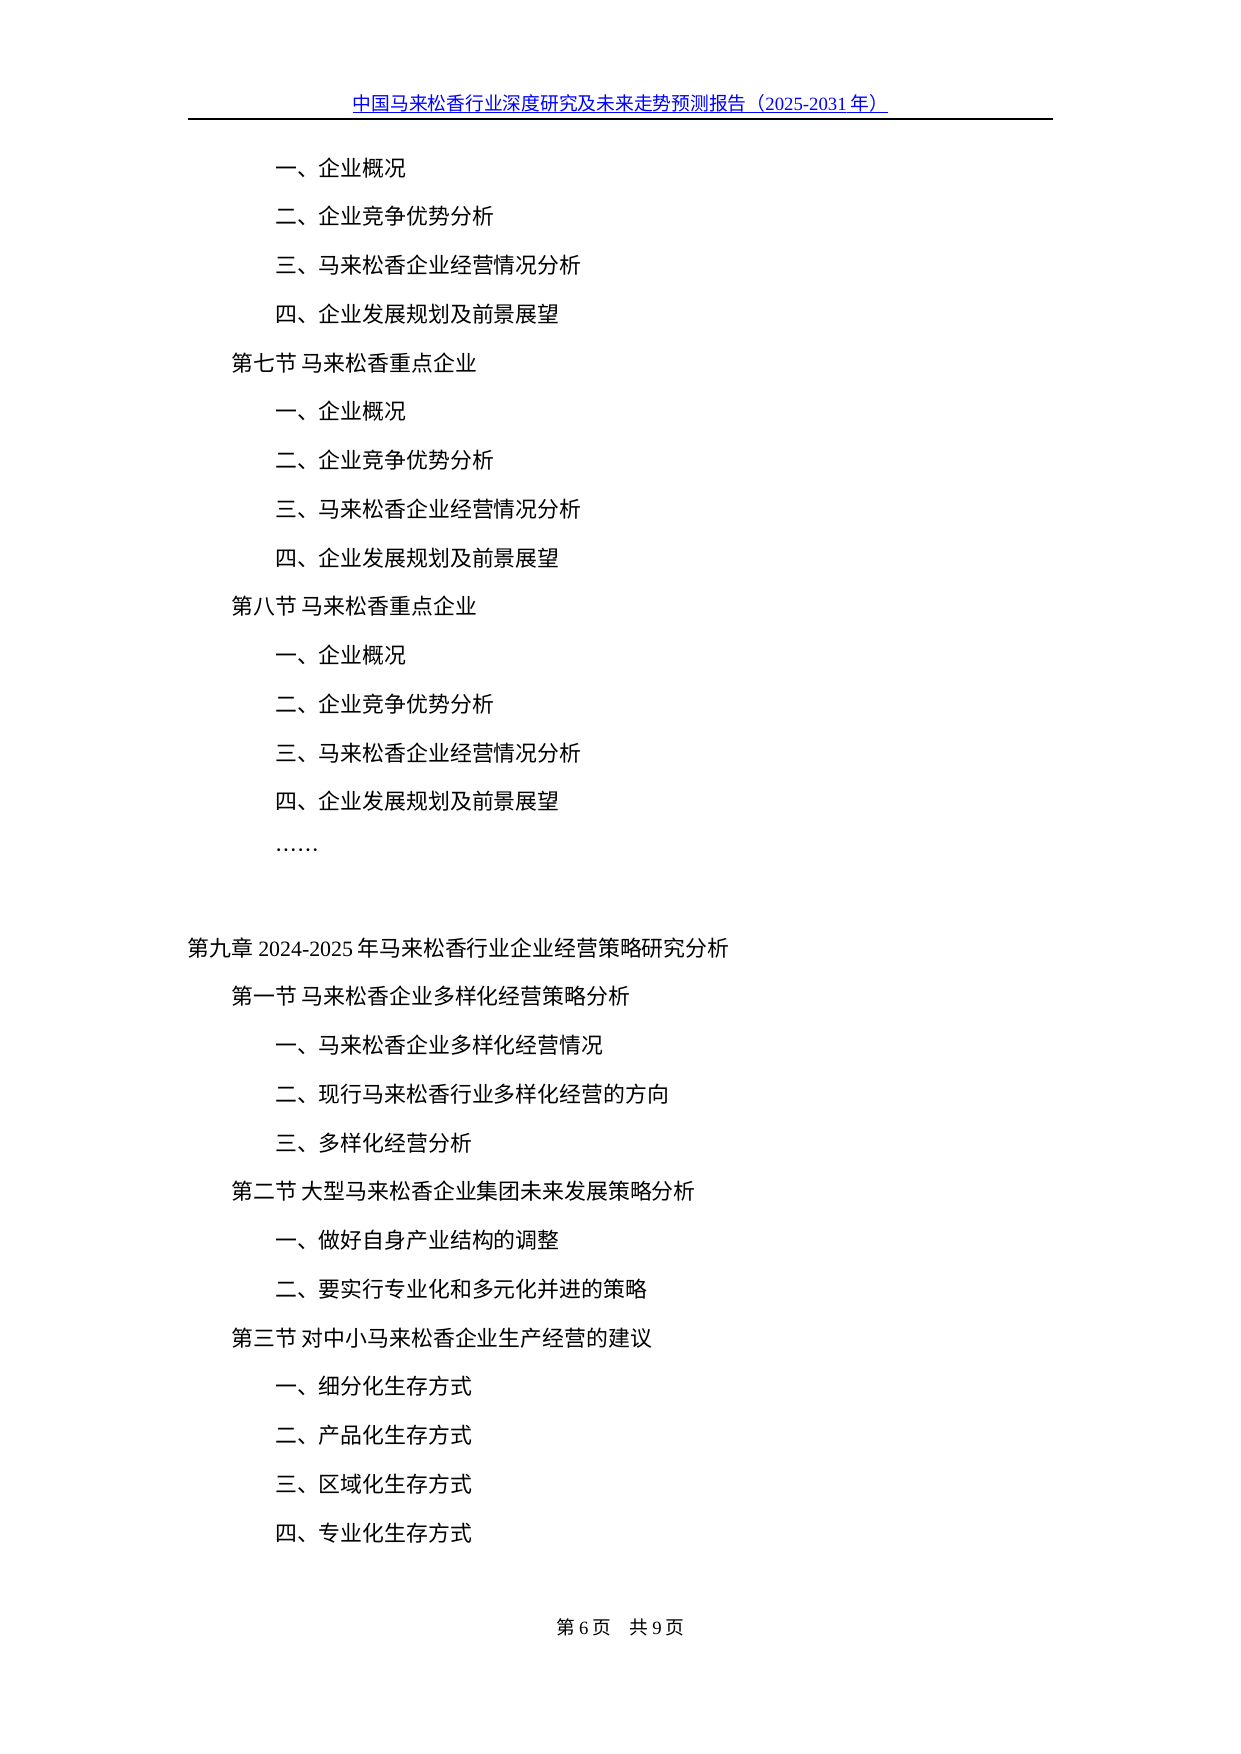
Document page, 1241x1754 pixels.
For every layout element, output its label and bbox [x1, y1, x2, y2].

text [187, 150, 1053, 1548]
